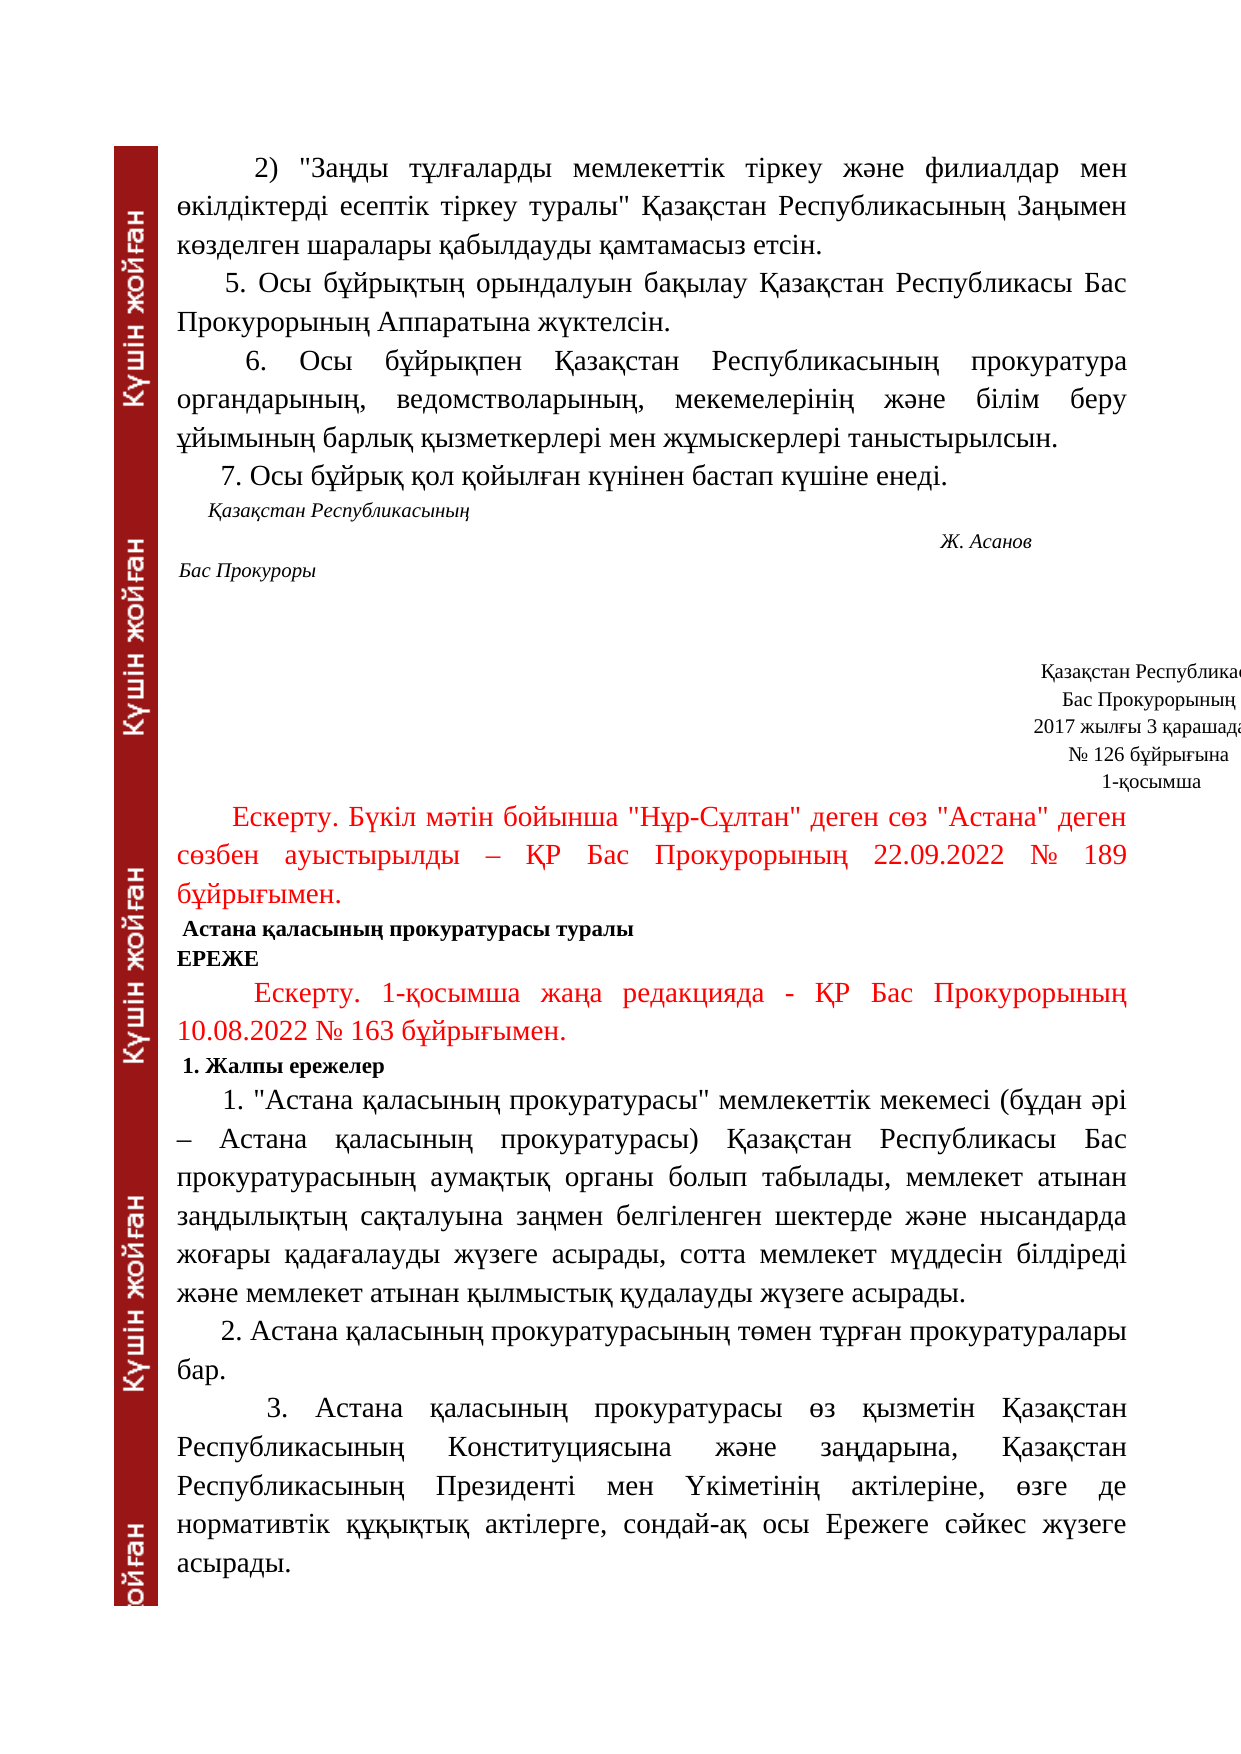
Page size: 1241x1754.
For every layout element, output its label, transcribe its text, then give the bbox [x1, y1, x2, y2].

text Ескерту. Бүкіл мәтін бойынша "Нұр-Сұлтан" деген сөз "Астана" деген сөзбен ауыстырылды – ҚР Бас Прокурорының 22.09.2022 № 189 бұйрығымен. [112, 799, 1128, 909]
picture [114, 1386, 158, 1391]
picture [114, 1047, 158, 1052]
text Ескерту. 1-қосымша жаңа редакцияда - ҚР Бас Прокурорының 10.08.2022 № 163 бұйрығымен. [112, 975, 1128, 1047]
picture [114, 453, 158, 458]
picture [114, 971, 158, 975]
picture [114, 492, 158, 497]
table_header Ж. Асанов [939, 497, 1240, 590]
text Астана қаласының прокуратурасы туралы ЕРЕЖЕ [112, 914, 1128, 971]
text 7. Осы бұйрық қол қойылған күнінен бастап күшіне енеді. [112, 458, 1128, 492]
picture [114, 1308, 158, 1313]
text 2. Астана қаласының прокуратурасының төмен тұрған прокуратуралары бар. [112, 1313, 1128, 1386]
table_header Қазақстан Республикасының Бас Прокуроры [101, 497, 939, 590]
picture [114, 1578, 158, 1606]
picture [114, 146, 158, 150]
text 2) "Заңды тұлғаларды мемлекеттік тіркеу және филиалдар мен өкілдіктерді есептік тіркеу туралы" Қазақстан Республикасының Заңымен көзделген шаралары қабылдауды қамтамасыз етсін. [112, 150, 1128, 261]
table_header [101, 658, 912, 799]
picture [114, 261, 158, 266]
picture [114, 338, 158, 343]
text 3. Астана қаласының прокуратурасы өз қызметін Қазақстан Республикасының Конституциясына және заңдарына, Қазақстан Республикасының Президенті мен Үкіметінің актілеріне, өзге де нормативтік құқықтық актілерге, сондай-ақ осы Ережеге сәйкес жүзеге асырады. [112, 1391, 1128, 1578]
picture [114, 1078, 158, 1082]
picture [114, 909, 158, 914]
table_header Қазақстан Республикасы Бас Прокурорының 2017 жылғы 3 қарашадағы № 126 бұйрығына 1-қосымша [912, 658, 1240, 799]
picture [114, 590, 158, 658]
text 5. Осы бұйрықтың орындалуын бақылау Қазақстан Республикасы Бас Прокурорының Аппаратына жүктелсін. [112, 266, 1128, 338]
text 6. Осы бұйрықпен Қазақстан Республикасының прокуратура органдарының, ведомстволарының, мекемелерiнiң және білім беру ұйымының барлық қызметкерлерi мен жұмыскерлері таныстырылсын. [112, 343, 1128, 453]
text 1. Жалпы ережелер [112, 1052, 1128, 1078]
text 1. "Астана қаласының прокуратурасы" мемлекеттік мекемесі (бұдан әрі – Астана қаласының прокуратурасы) Қазақстан Республикасы Бас прокуратурасының аумақтық органы болып табылады, мемлекет атынан заңдылықтың сақталуына заңмен белгіленген шектерде және нысандарда жоғары қадағалауды жүзеге асырады, сотта мемлекет мүддесін білдіреді және мемлекет атынан қылмыстық қудалауды жүзеге асырады. [112, 1082, 1128, 1308]
